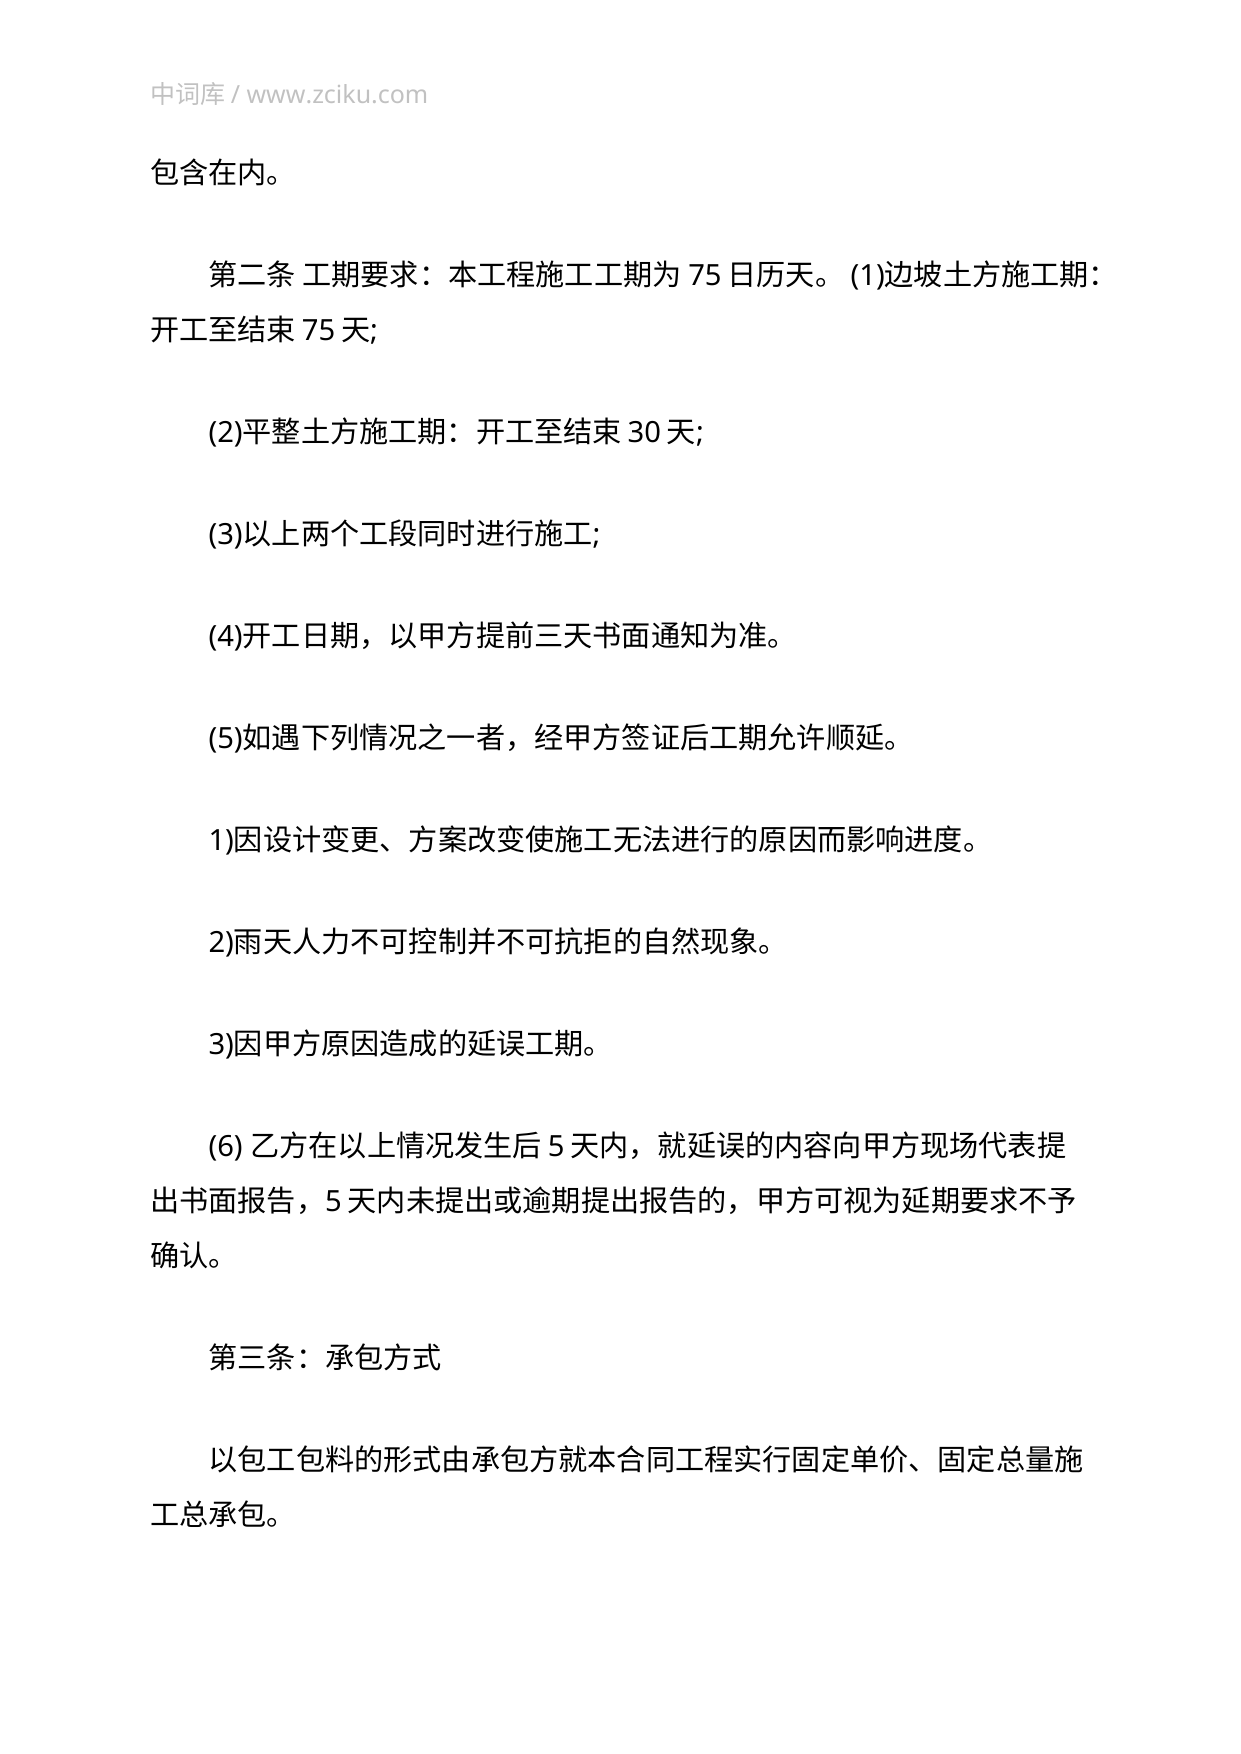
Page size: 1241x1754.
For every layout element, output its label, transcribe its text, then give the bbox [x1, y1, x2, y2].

text 第二条 工期要求：本工程施工工期为 75日历天。 (1)边坡土方施工期：开工至结束75天; [150, 252, 1090, 349]
text 2)雨天人力不可控制并不可抗拒的自然现象。 [150, 919, 1090, 961]
text (6) 乙方在以上情况发生后5天内，就延误的内容向甲方现场代表提出书面报告，5天内未提出或逾期提出报告的，甲方可视为延期要求不予确认。 [150, 1123, 1090, 1275]
text (2)平整土方施工期：开工至结束30天; [150, 409, 1090, 451]
text 1)因设计变更、方案改变使施工无法进行的原因而影响进度。 [150, 817, 1090, 859]
text (4)开工日期，以甲方提前三天书面通知为准。 [150, 613, 1090, 655]
text 以包工包料的形式由承包方就本合同工程实行固定单价、固定总量施工总承包。 [150, 1436, 1090, 1533]
text (3)以上两个工段同时进行施工; [150, 511, 1090, 553]
text 3)因甲方原因造成的延误工期。 [150, 1021, 1090, 1063]
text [150, 150, 1090, 192]
text 第三条：承包方式 [150, 1334, 1090, 1377]
text (5)如遇下列情况之一者，经甲方签证后工期允许顺延。 [150, 715, 1090, 757]
